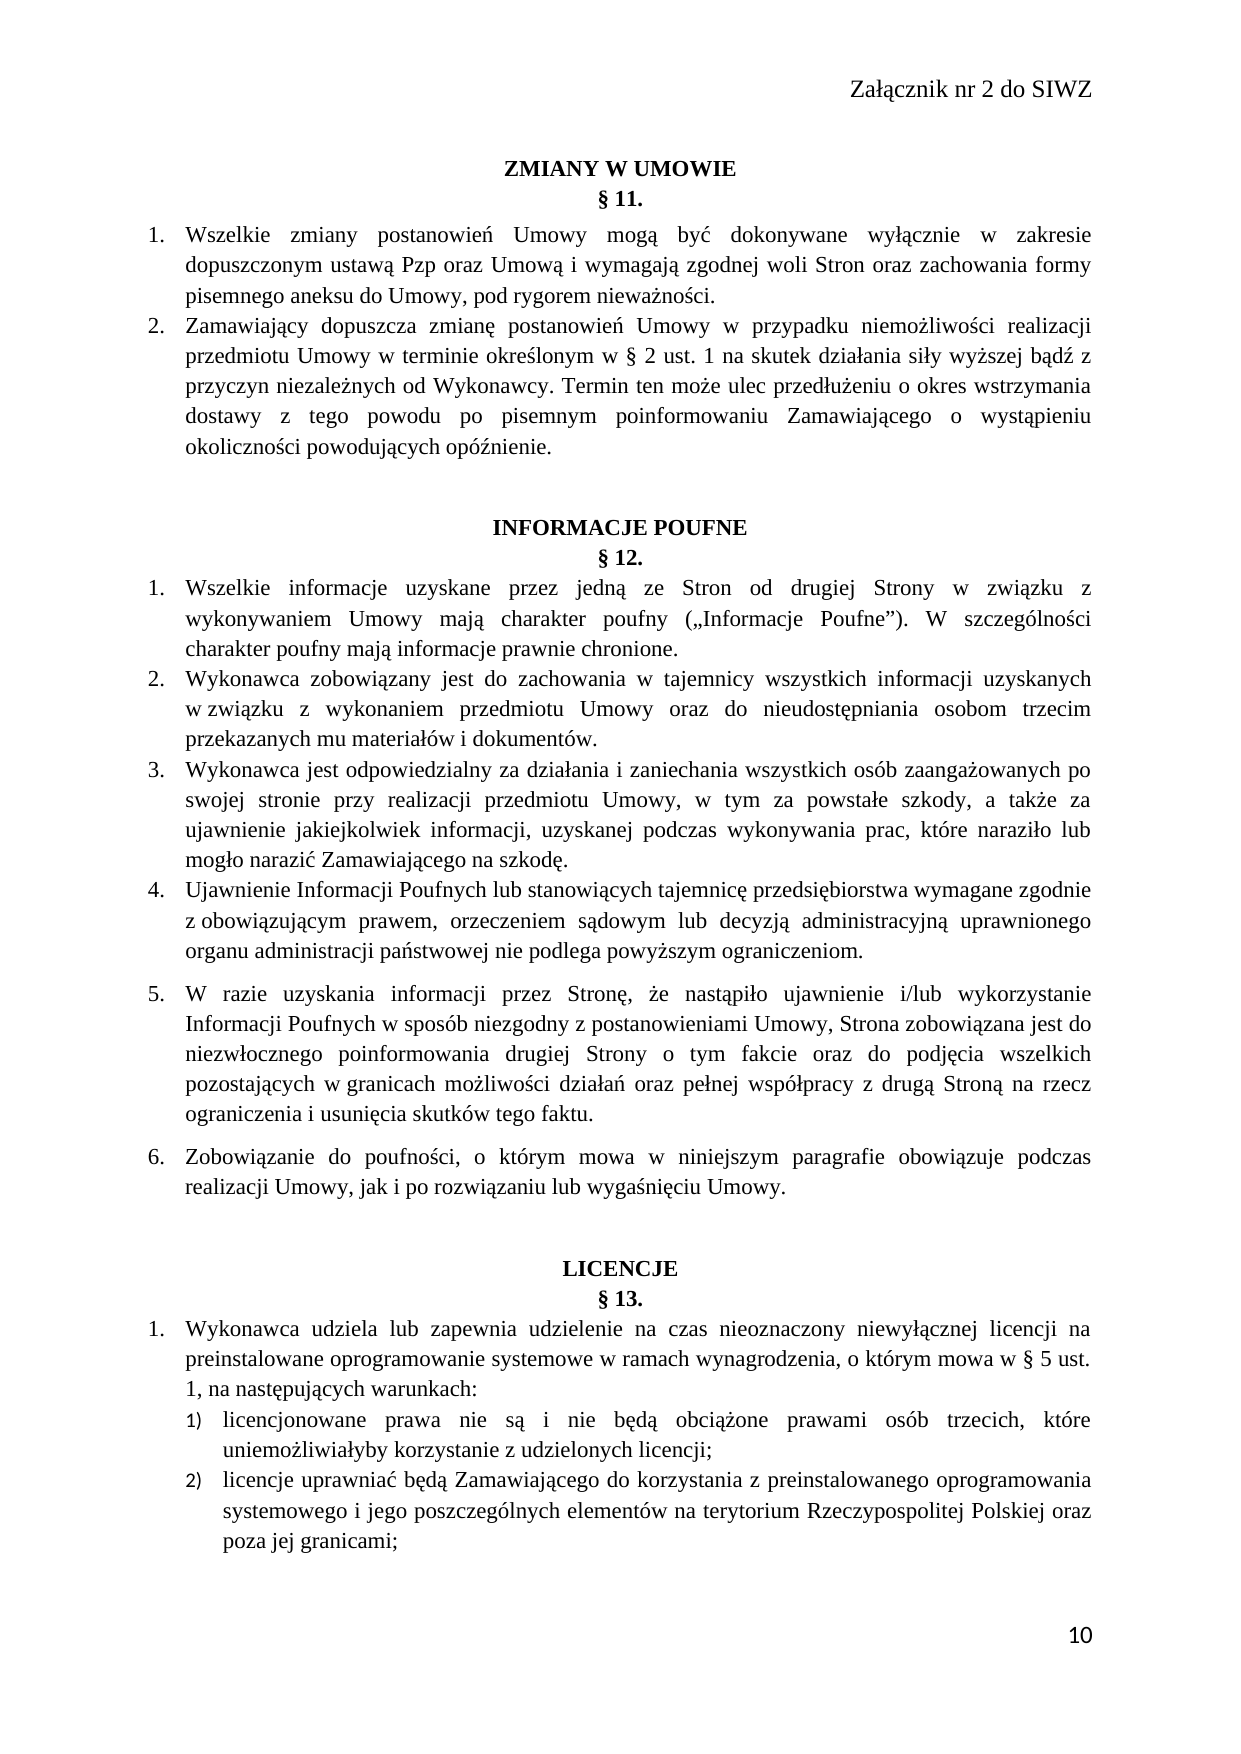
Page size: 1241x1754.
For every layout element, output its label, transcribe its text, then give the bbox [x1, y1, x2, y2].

text § 13. [148, 1285, 1092, 1311]
list Wykonawca jest odpowiedzialny za działania i zaniechania wszystkich osób zaangażowanych po swojej stronie przy realizacji przedmiotu Umowy, w tym za powstałe szkody, a także za ujawnienie jakiejkolwiek informacji, uzyskanej podczas wykonywania prac, które naraziło lub mogło narazić Zamawiającego na szkodę. [148, 756, 1092, 873]
list licencjonowane prawa nie są i nie będą obciążone prawami osób trzecich, które uniemożliwiałyby korzystanie z udzielonych licencji; [185, 1406, 1092, 1462]
list Ujawnienie Informacji Poufnych lub stanowiących tajemnicę przedsiębiorstwa wymagane zgodnie z obowiązującym prawem, orzeczeniem sądowym lub decyzją administracyjną uprawnionego organu administracji państwowej nie podlega powyższym ograniczeniom. [148, 876, 1092, 963]
list Zamawiający dopuszcza zmianę postanowień Umowy w przypadku niemożliwości realizacji przedmiotu Umowy w terminie określonym w § 2 ust. 1 na skutek działania siły wyższej bądź z przyczyn niezależnych od Wykonawcy. Termin ten może ulec przedłużeniu o okres wstrzymania dostawy z tego powodu po pisemnym poinformowaniu Zamawiającego o wystąpieniu okoliczności powodujących opóźnienie. [148, 312, 1092, 459]
text INFORMACJE POUFNE § 12. [148, 514, 1092, 571]
list Wszelkie informacje uzyskane przez jedną ze Stron od drugiej Strony w związku z wykonywaniem Umowy mają charakter poufny („Informacje Poufne”). W szczególności charakter poufny mają informacje prawnie chronione. [148, 574, 1092, 661]
list W razie uzyskania informacji przez Stronę, że nastąpiło ujawnienie i/lub wykorzystanie Informacji Poufnych w sposób niezgodny z postanowieniami Umowy, Strona zobowiązana jest do niezwłocznego poinformowania drugiej Strony o tym fakcie oraz do podjęcia wszelkich pozostających w granicach możliwości działań oraz pełnej współpracy z drugą Stroną na rzecz ograniczenia i usunięcia skutków tego faktu. [148, 979, 1092, 1127]
list licencje uprawniać będą Zamawiającego do korzystania z preinstalowanego oprogramowania systemowego i jego poszczególnych elementów na terytorium Rzeczypospolitej Polskiej oraz poza jej granicami; [185, 1466, 1092, 1553]
text LICENCJE [148, 1254, 1092, 1281]
list Wykonawca zobowiązany jest do zachowania w tajemnicy wszystkich informacji uzyskanych w związku z wykonaniem przedmiotu Umowy oraz do nieudostępniania osobom trzecim przekazanych mu materiałów i dokumentów. [148, 665, 1092, 752]
list Wszelkie zmiany postanowień Umowy mogą być dokonywane wyłącznie w zakresie dopuszczonym ustawą Pzp oraz Umową i wymagają zgodnej woli Stron oraz zachowania formy pisemnego aneksu do Umowy, pod rygorem nieważności. [148, 221, 1092, 308]
list Wykonawca udziela lub zapewnia udzielenie na czas nieoznaczony niewyłącznej licencji na preinstalowane oprogramowanie systemowe w ramach wynagrodzenia, o którym mowa w § 5 ust. 1, na następujących warunkach: [148, 1315, 1092, 1402]
text ZMIANY W UMOWIE § 11. [148, 154, 1092, 211]
list Zobowiązanie do poufności, o którym mowa w niniejszym paragrafie obowiązuje podczas realizacji Umowy, jak i po rozwiązaniu lub wygaśnięciu Umowy. [148, 1143, 1092, 1200]
